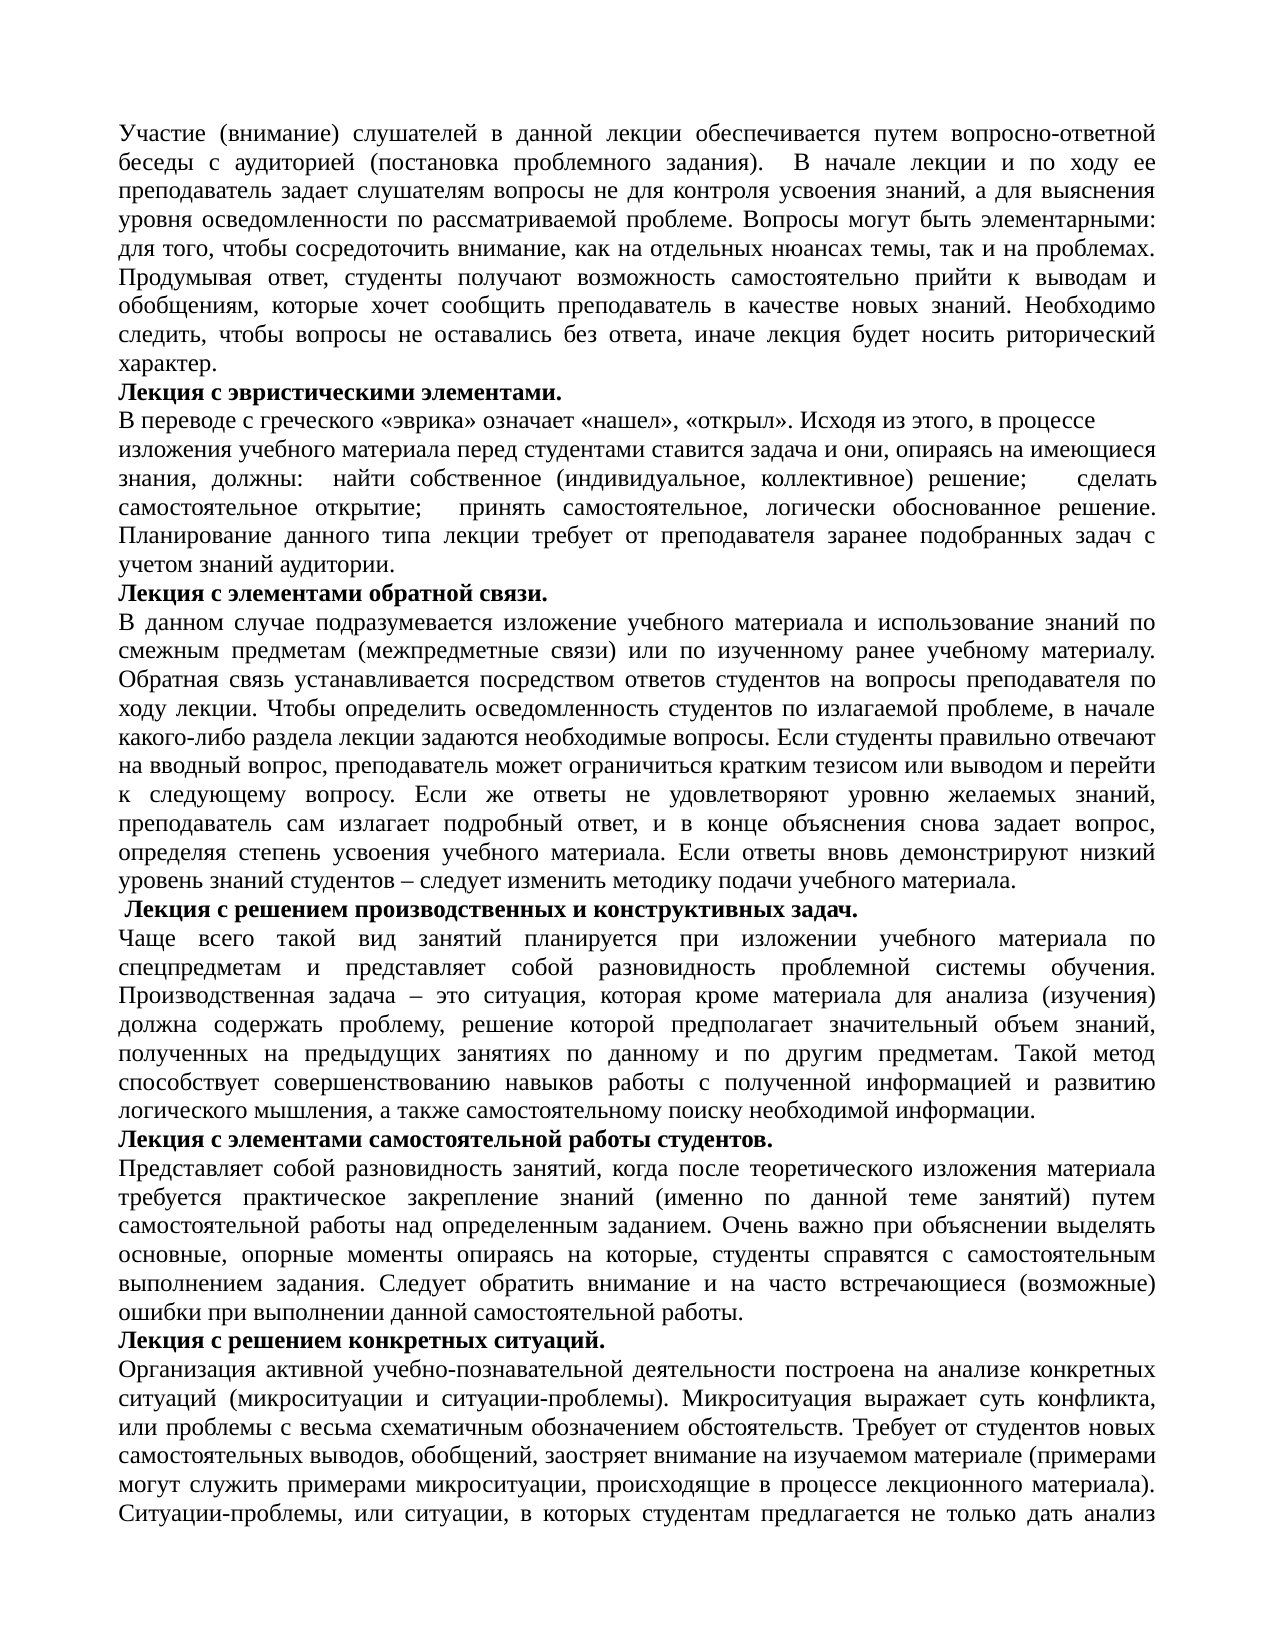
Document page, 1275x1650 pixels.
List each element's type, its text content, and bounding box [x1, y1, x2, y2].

text В данном случае подразумевается изложение учебного материала и использование знаний по смежным предметам (межпредметные связи) или по изученному ранее учебному материалу. Обратная связь устанавливается посредством ответов студентов на вопросы преподавателя по ходу лекции. Чтобы определить осведомленность студентов по излагаемой проблеме, в начале какого-либо раздела лекции задаются необходимые вопросы. Если студенты правильно отвечают на вводный вопрос, преподаватель может ограничиться кратким тезисом или выводом и перейти к следующему вопросу. Если же ответы не удовлетворяют уровню желаемых знаний, преподаватель сам излагает подробный ответ, и в конце объяснения снова задает вопрос, определяя степень усвоения учебного материала. Если ответы вновь демонстрируют низкий уровень знаний студентов – следует изменить методику подачи учебного материала. [118, 607, 1157, 894]
text Лекция с эвристическими элементами. [118, 377, 1157, 406]
text Лекция с элементами самостоятельной работы студентов. [118, 1124, 1157, 1153]
text Лекция с элементами обратной связи. [118, 578, 1157, 607]
text Лекция с решением производственных и конструктивных задач. [118, 894, 1157, 923]
text Представляет собой разновидность занятий, когда после теоретического изложения материала требуется практическое закрепление знаний (именно по данной теме занятий) путем самостоятельной работы над определенным заданием. Очень важно при объяснении выделять основные, опорные моменты опираясь на которые, студенты справятся с самостоятельным выполнением задания. Следует обратить внимание и на часто встречающиеся (возможные) ошибки при выполнении данной самостоятельной работы. [118, 1153, 1157, 1326]
text Лекция с решением конкретных ситуаций. [118, 1326, 1157, 1354]
text изложения учебного материала перед студентами ставится задача и они, опираясь на имеющиеся знания, должны: найти собственное (индивидуальное, коллективное) решение;  сделать самостоятельное открытие; принять самостоятельное, логически обоснованное решение. Планирование данного типа лекции требует от преподавателя заранее подобранных задач с учетом знаний аудитории. [118, 434, 1157, 578]
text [118, 1354, 1157, 1527]
text В переводе с греческого «эврика» означает «нашел», «открыл». Исходя из этого, в процессе [118, 406, 1157, 434]
text Чаще всего такой вид занятий планируется при изложении учебного материала по спецпредметам и представляет собой разновидность проблемной системы обучения. Производственная задача – это ситуация, которая кроме материала для анализа (изучения) должна содержать проблему, решение которой предполагает значительный объем знаний, полученных на предыдущих занятиях по данному и по другим предметам. Такой метод способствует совершенствованию навыков работы с полученной информацией и развитию логического мышления, а также самостоятельному поиску необходимой информации. [118, 923, 1157, 1124]
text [118, 118, 1157, 377]
